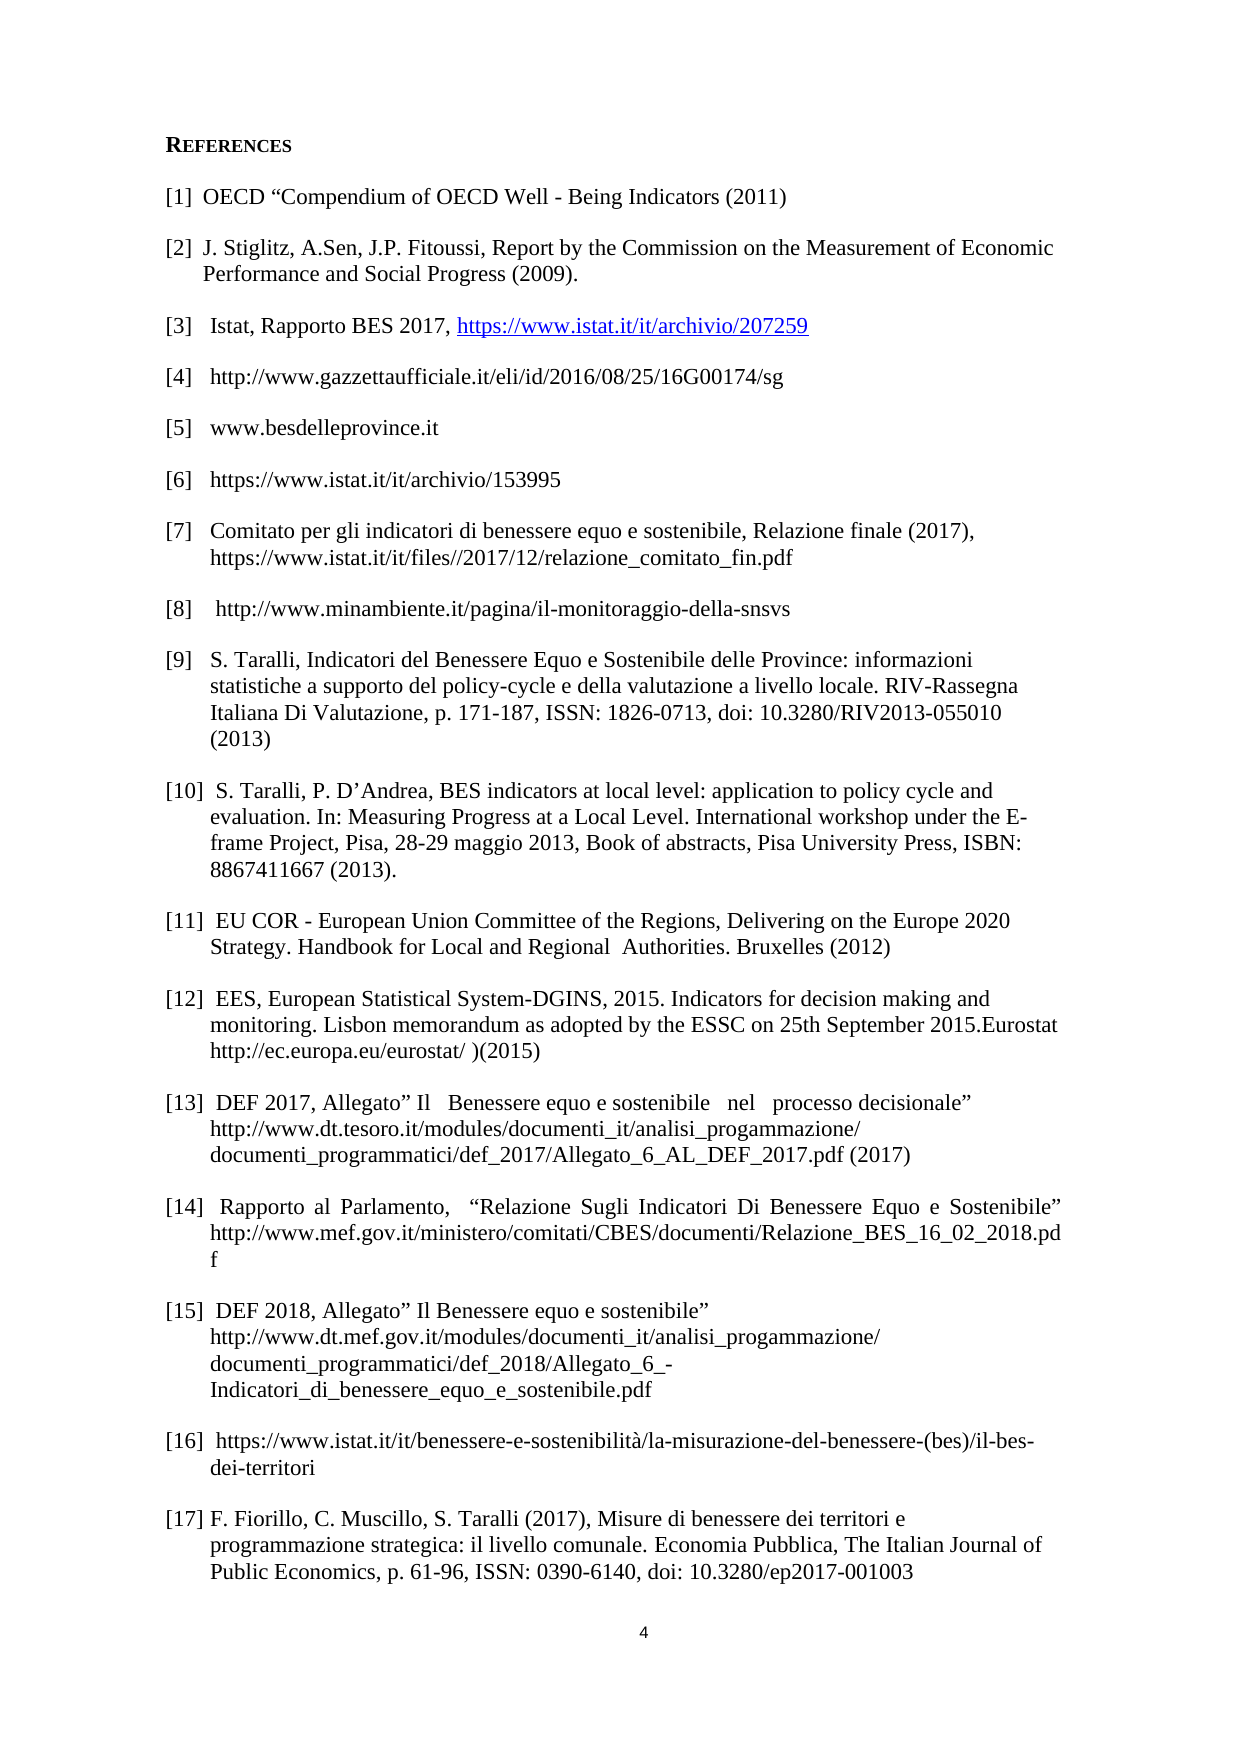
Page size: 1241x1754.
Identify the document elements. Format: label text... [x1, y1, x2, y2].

list www.besdelleprovince.it [165, 414, 1063, 441]
list http://www.gazzettaufficiale.it/eli/id/2016/08/25/16G00174/sg [165, 363, 1063, 389]
list S. Taralli, Indicatori del Benessere Equo e Sostenibile delle Province: informazioni statistiche a supporto del policy-cycle e della valutazione a livello locale. RIV-Rassegna Italiana Di Valutazione, p. 171-187, ISSN: 1826-0713, doi: 10.3280/RIV2013-055010 (2013) [165, 646, 1063, 752]
list https://www.istat.it/it/benessere-e-sostenibilità/la-misurazione-del-benessere-(bes)/il-bes-dei-territori [165, 1427, 1063, 1480]
list S. Taralli, P. D’Andrea, BES indicators at local level: application to policy cycle and evaluation. In: Measuring Progress at a Local Level. International workshop under the E-frame Project, Pisa, 28-29 maggio 2013, Book of abstracts, Pisa University Press, ISBN: 8867411667 (2013). [165, 777, 1063, 882]
list DEF 2017, Allegato” Il Benessere equo e sostenibile nel processo decisionale” http://www.dt.tesoro.it/modules/documenti_it/analisi_progammazione/documenti_programmatici/def_2017/Allegato_6_AL_DEF_2017.pdf (2017) [165, 1089, 1063, 1168]
list EU COR - European Union Committee of the Regions, Delivering on the Europe 2020 Strategy. Handbook for Local and Regional Authorities. Bruxelles (2012) [165, 907, 1063, 960]
list https://www.istat.it/it/archivio/153995 [165, 466, 1063, 492]
list F. Fiorillo, C. Muscillo, S. Taralli (2017), Misure di benessere dei territori e programmazione strategica: il livello comunale. Economia Pubblica, The Italian Journal of Public Economics, p. 61-96, ISSN: 0390-6140, doi: 10.3280/ep2017-001003 [165, 1505, 1063, 1584]
list Istat, Rapporto BES 2017, https://www.istat.it/it/archivio/207259 [165, 312, 1063, 338]
list J. Stiglitz, A.Sen, J.P. Fitoussi, Report by the Commission on the Measurement of Economic Performance and Social Progress (2009). [165, 234, 1063, 287]
subtitle References [165, 131, 1063, 158]
list EES, European Statistical System-DGINS, 2015. Indicators for decision making and monitoring. Lisbon memorandum as adopted by the ESSC on 25th September 2015.Eurostat http://ec.europa.eu/eurostat/ )(2015) [165, 985, 1063, 1064]
list Rapporto al Parlamento, “Relazione Sugli Indicatori Di Benessere Equo e Sostenibile” http://www.mef.gov.it/ministero/comitati/CBES/documenti/Relazione_BES_16_02_2018.pdf [165, 1193, 1063, 1272]
list OECD “Compendium of OECD Well - Being Indicators (2011) [165, 183, 1063, 209]
list Comitato per gli indicatori di benessere equo e sostenibile, Relazione finale (2017), https://www.istat.it/it/files//2017/12/relazione_comitato_fin.pdf [165, 517, 1063, 570]
list http://www.minambiente.it/pagina/il-monitoraggio-della-snsvs [165, 595, 1063, 621]
list DEF 2018, Allegato” Il Benessere equo e sostenibile” http://www.dt.mef.gov.it/modules/documenti_it/analisi_progammazione/documenti_programmatici/def_2018/Allegato_6_-Indicatori_di_benessere_equo_e_sostenibile.pdf [165, 1297, 1063, 1402]
